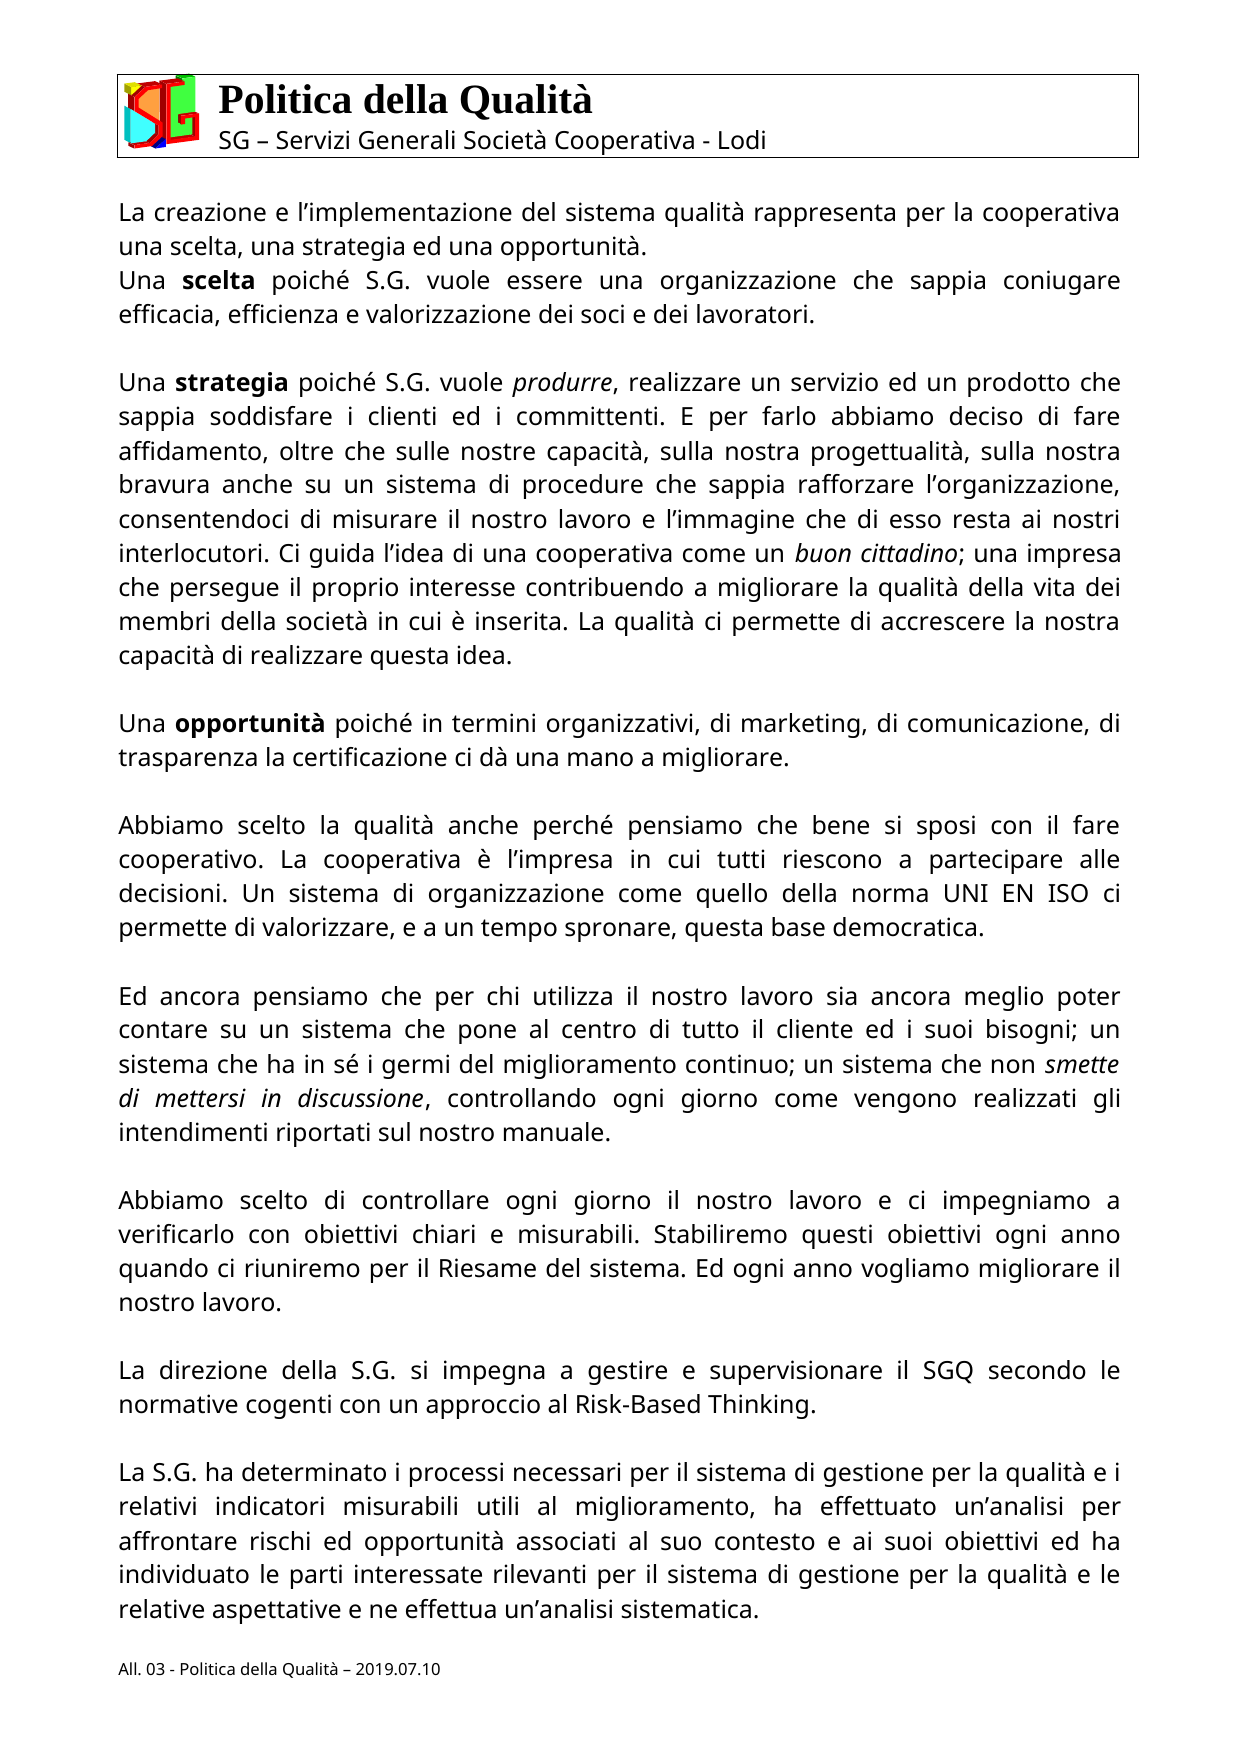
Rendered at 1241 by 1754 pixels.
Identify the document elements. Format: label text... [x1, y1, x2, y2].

text Una scelta poiché S.G. vuole essere una organizzazione che sappia coniugare efficacia, efficienza e valorizzazione dei soci e dei lavoratori. [118, 263, 1122, 331]
text Una opportunità poiché in termini organizzativi, di marketing, di comunicazione, di trasparenza la certificazione ci dà una mano a migliorare. [118, 706, 1122, 774]
text Una strategia poiché S.G. vuole produrre, realizzare un servizio ed un prodotto che sappia soddisfare i clienti ed i committenti. E per farlo abbiamo deciso di fare affidamento, oltre che sulle nostre capacità, sulla nostra progettualità, sulla nostra bravura anche su un sistema di procedure che sappia rafforzare l’organizzazione, consentendoci di misurare il nostro lavoro e l’immagine che di esso resta ai nostri interlocutori. Ci guida l’idea di una cooperativa come un buon cittadino; una impresa che persegue il proprio interesse contribuendo a migliorare la qualità della vita dei membri della società in cui è inserita. La qualità ci permette di accrescere la nostra capacità di realizzare questa idea. [118, 365, 1122, 672]
text Abbiamo scelto la qualità anche perché pensiamo che bene si sposi con il fare cooperativo. La cooperativa è l’impresa in cui tutti riescono a partecipare alle decisioni. Un sistema di organizzazione come quello della norma UNI EN ISO ci permette di valorizzare, e a un tempo spronare, questa base democratica. [118, 808, 1122, 944]
text La direzione della S.G. si impegna a gestire e supervisionare il SGQ secondo le normative cogenti con un approccio al Risk-Based Thinking. [118, 1353, 1122, 1421]
text La creazione e l’implementazione del sistema qualità rappresenta per la cooperativa una scelta, una strategia ed una opportunità. [118, 195, 1122, 263]
text La S.G. ha determinato i processi necessari per il sistema di gestione per la qualità e i relativi indicatori misurabili utili al miglioramento, ha effettuato un’analisi per affrontare rischi ed opportunità associati al suo contesto e ai suoi obiettivi ed ha individuato le parti interessate rilevanti per il sistema di gestione per la qualità e le relative aspettative e ne effettua un’analisi sistematica. [118, 1455, 1122, 1625]
text Ed ancora pensiamo che per chi utilizza il nostro lavoro sia ancora meglio poter contare su un sistema che pone al centro di tutto il cliente ed i suoi bisogni; un sistema che ha in sé i germi del miglioramento continuo; un sistema che non smette di mettersi in discussione, controllando ogni giorno come vengono realizzati gli intendimenti riportati sul nostro manuale. [118, 978, 1122, 1148]
text Abbiamo scelto di controllare ogni giorno il nostro lavoro e ci impegniamo a verificarlo con obiettivi chiari e misurabili. Stabiliremo questi obiettivi ogni anno quando ci riuniremo per il Riesame del sistema. Ed ogni anno vogliamo migliorare il nostro lavoro. [118, 1182, 1122, 1319]
